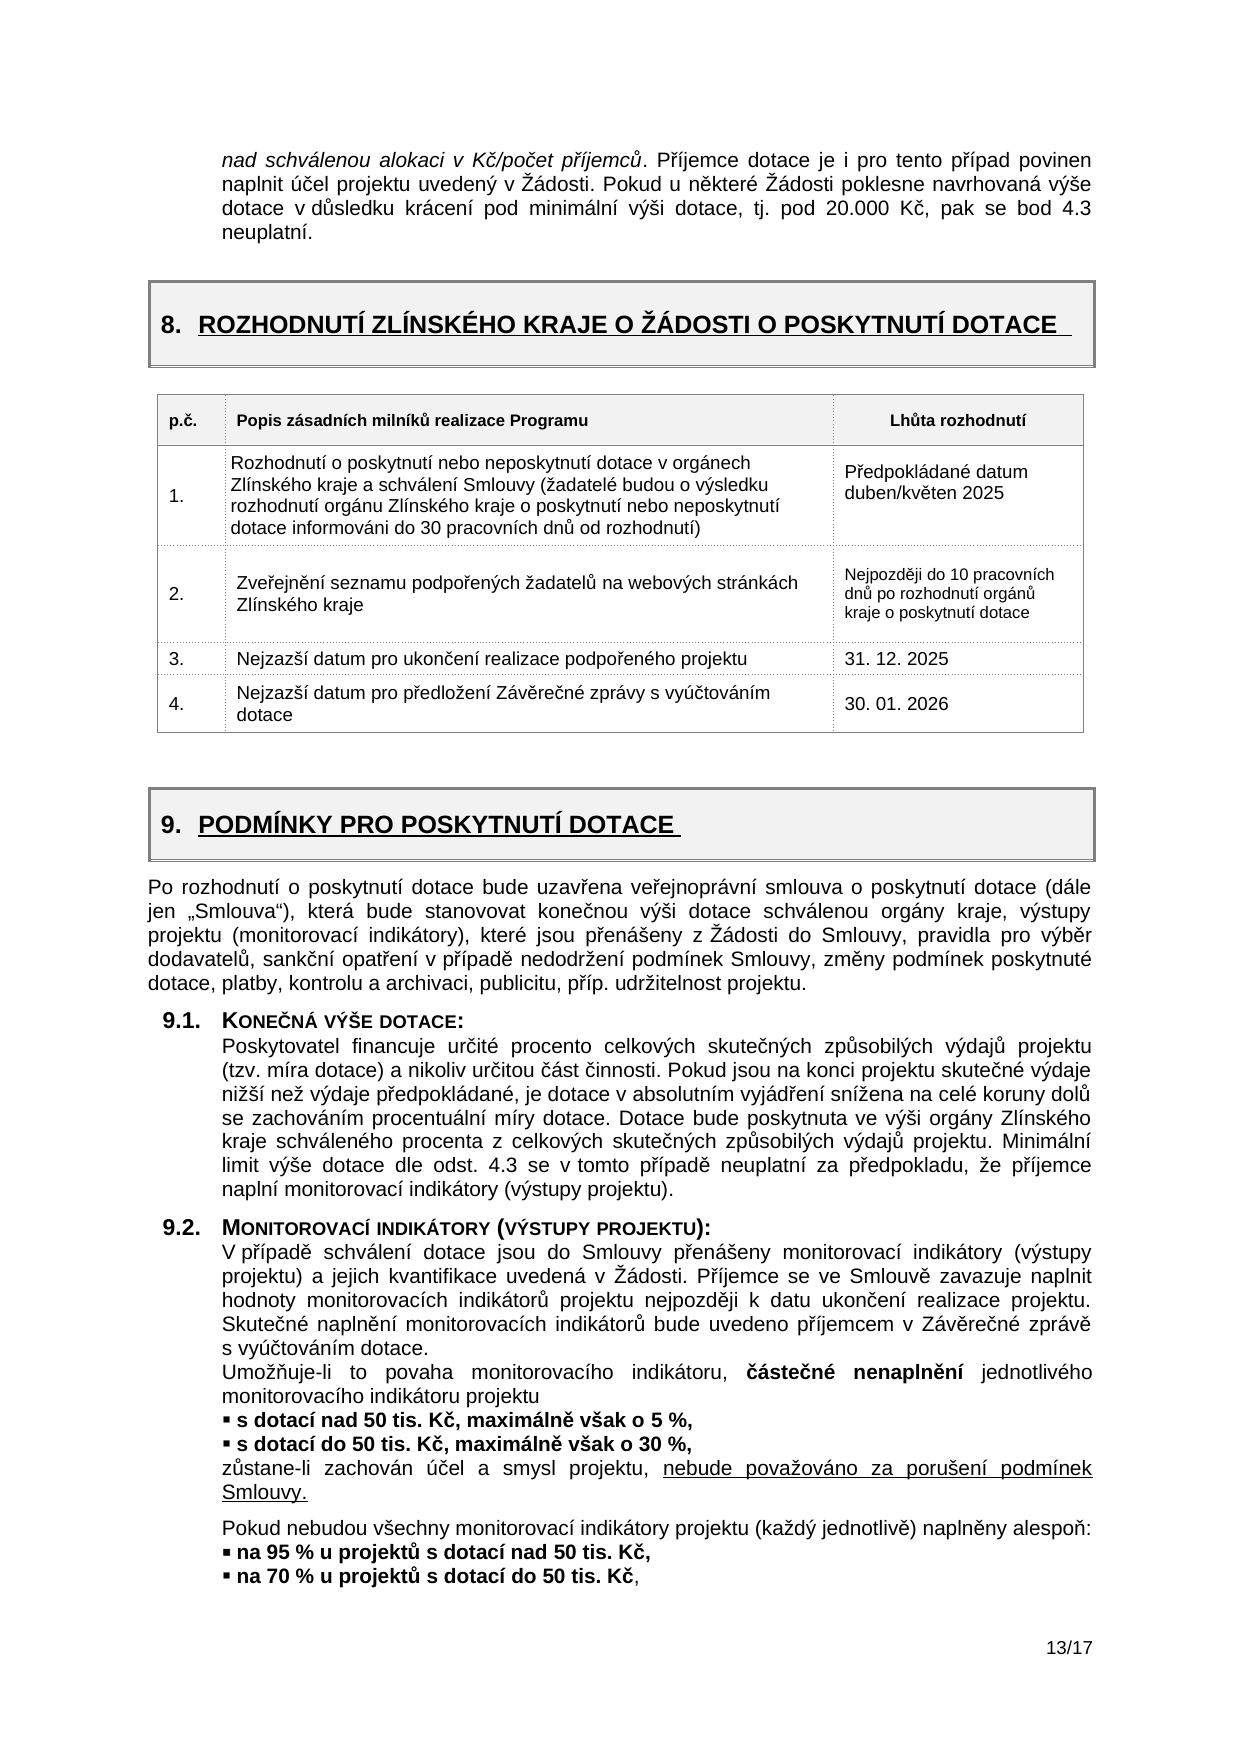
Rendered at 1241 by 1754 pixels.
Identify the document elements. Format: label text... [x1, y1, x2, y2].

table_header Popis zásadních milníků realizace Programu [225, 395, 833, 444]
table_cell 3. [158, 642, 225, 674]
list zůstane-li zachován účel a smysl projektu, nebude považováno za porušení podmínek Smlouvy. [222, 1456, 1092, 1504]
table_cell Rozhodnutí o poskytnutí nebo neposkytnutí dotace v orgánech Zlínského kraje a schválení Smlouvy (žadatelé budou o výsledku rozhodnutí orgánu Zlínského kraje o poskytnutí nebo neposkytnutí dotace informováni do 30 pracovních dnů od rozhodnutí) [225, 446, 833, 545]
list Monitorovací indikátory (výstupy projektu): [162, 1214, 1092, 1240]
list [222, 148, 1092, 243]
list Umožňuje-li to povaha monitorovacího indikátoru, částečné nenaplnění jednotlivého monitorovacího indikátoru projektu [222, 1360, 1092, 1408]
table_cell 4. [158, 674, 225, 732]
list na 95 % u projektů s dotací nad 50 tis. Kč, [222, 1540, 1092, 1564]
table_cell Nejzazší datum pro předložení Závěrečné zprávy s vyúčtováním dotace [225, 674, 833, 732]
text Po rozhodnutí o poskytnutí dotace bude uzavřena veřejnoprávní smlouva o poskytnutí dotace (dále jen „Smlouva“), která bude stanovovat konečnou výši dotace schválenou orgány kraje, výstupy projektu (monitorovací indikátory), které jsou přenášeny z Žádosti do Smlouvy, pravidla pro výběr dodavatelů, sankční opatření v případě nedodržení podmínek Smlouvy, změny podmínek poskytnuté dotace, platby, kontrolu a archivaci, publicitu, příp. udržitelnost projektu. [148, 875, 1092, 994]
list Poskytovatel financuje určité procento celkových skutečných způsobilých výdajů projektu (tzv. míra dotace) a nikoliv určitou část činnosti. Pokud jsou na konci projektu skutečné výdaje nižší než výdaje předpokládané, je dotace v absolutním vyjádření snížena na celé koruny dolů se zachováním procentuální míry dotace. Dotace bude poskytnuta ve výši orgány Zlínského kraje schváleného procenta z celkových skutečných způsobilých výdajů projektu. Minimální limit výše dotace dle odst. 4.3 se v tomto případě neuplatní za předpokladu, že příjemce naplní monitorovací indikátory (výstupy projektu). [222, 1033, 1092, 1201]
table_cell 30. 01. 2026 [833, 674, 1083, 732]
table_cell 2. [158, 545, 225, 642]
table_cell 31. 12. 2025 [833, 642, 1083, 674]
table_cell Nejzazší datum pro ukončení realizace podpořeného projektu [225, 642, 833, 674]
table_header p.č. [158, 395, 225, 444]
table_header Lhůta rozhodnutí [833, 395, 1083, 444]
list Konečná výše dotace: [162, 1007, 1092, 1033]
table_header PODMÍNKY PRO POSKYTNUTÍ DOTACE [151, 790, 1093, 859]
list Pokud nebudou všechny monitorovací indikátory projektu (každý jednotlivě) naplněny alespoň: [222, 1516, 1092, 1540]
list s dotací do 50 tis. Kč, maximálně však o 30 %, [222, 1432, 1092, 1456]
table_cell Předpokládané datum duben/květen 2025 [833, 446, 1083, 545]
table_header ROZHODNUTÍ ZLÍNSKÉHO KRAJE O ŽÁDOSTI O POSKYTNUTÍ DOTACE [151, 283, 1093, 365]
table_cell Nejpozději do 10 pracovních dnů po rozhodnutí orgánů kraje o poskytnutí dotace [833, 545, 1083, 642]
table_cell 1. [158, 446, 225, 545]
table_cell Zveřejnění seznamu podpořených žadatelů na webových stránkách Zlínského kraje [225, 545, 833, 642]
list na 70 % u projektů s dotací do 50 tis. Kč, [222, 1564, 1092, 1588]
list s dotací nad 50 tis. Kč, maximálně však o 5 %, [222, 1408, 1092, 1432]
list V případě schválení dotace jsou do Smlouvy přenášeny monitorovací indikátory (výstupy projektu) a jejich kvantifikace uvedená v Žádosti. Příjemce se ve Smlouvě zavazuje naplnit hodnoty monitorovacích indikátorů projektu nejpozději k datu ukončení realizace projektu. Skutečné naplnění monitorovacích indikátorů bude uvedeno příjemcem v Závěrečné zprávě s vyúčtováním dotace. [222, 1240, 1092, 1360]
